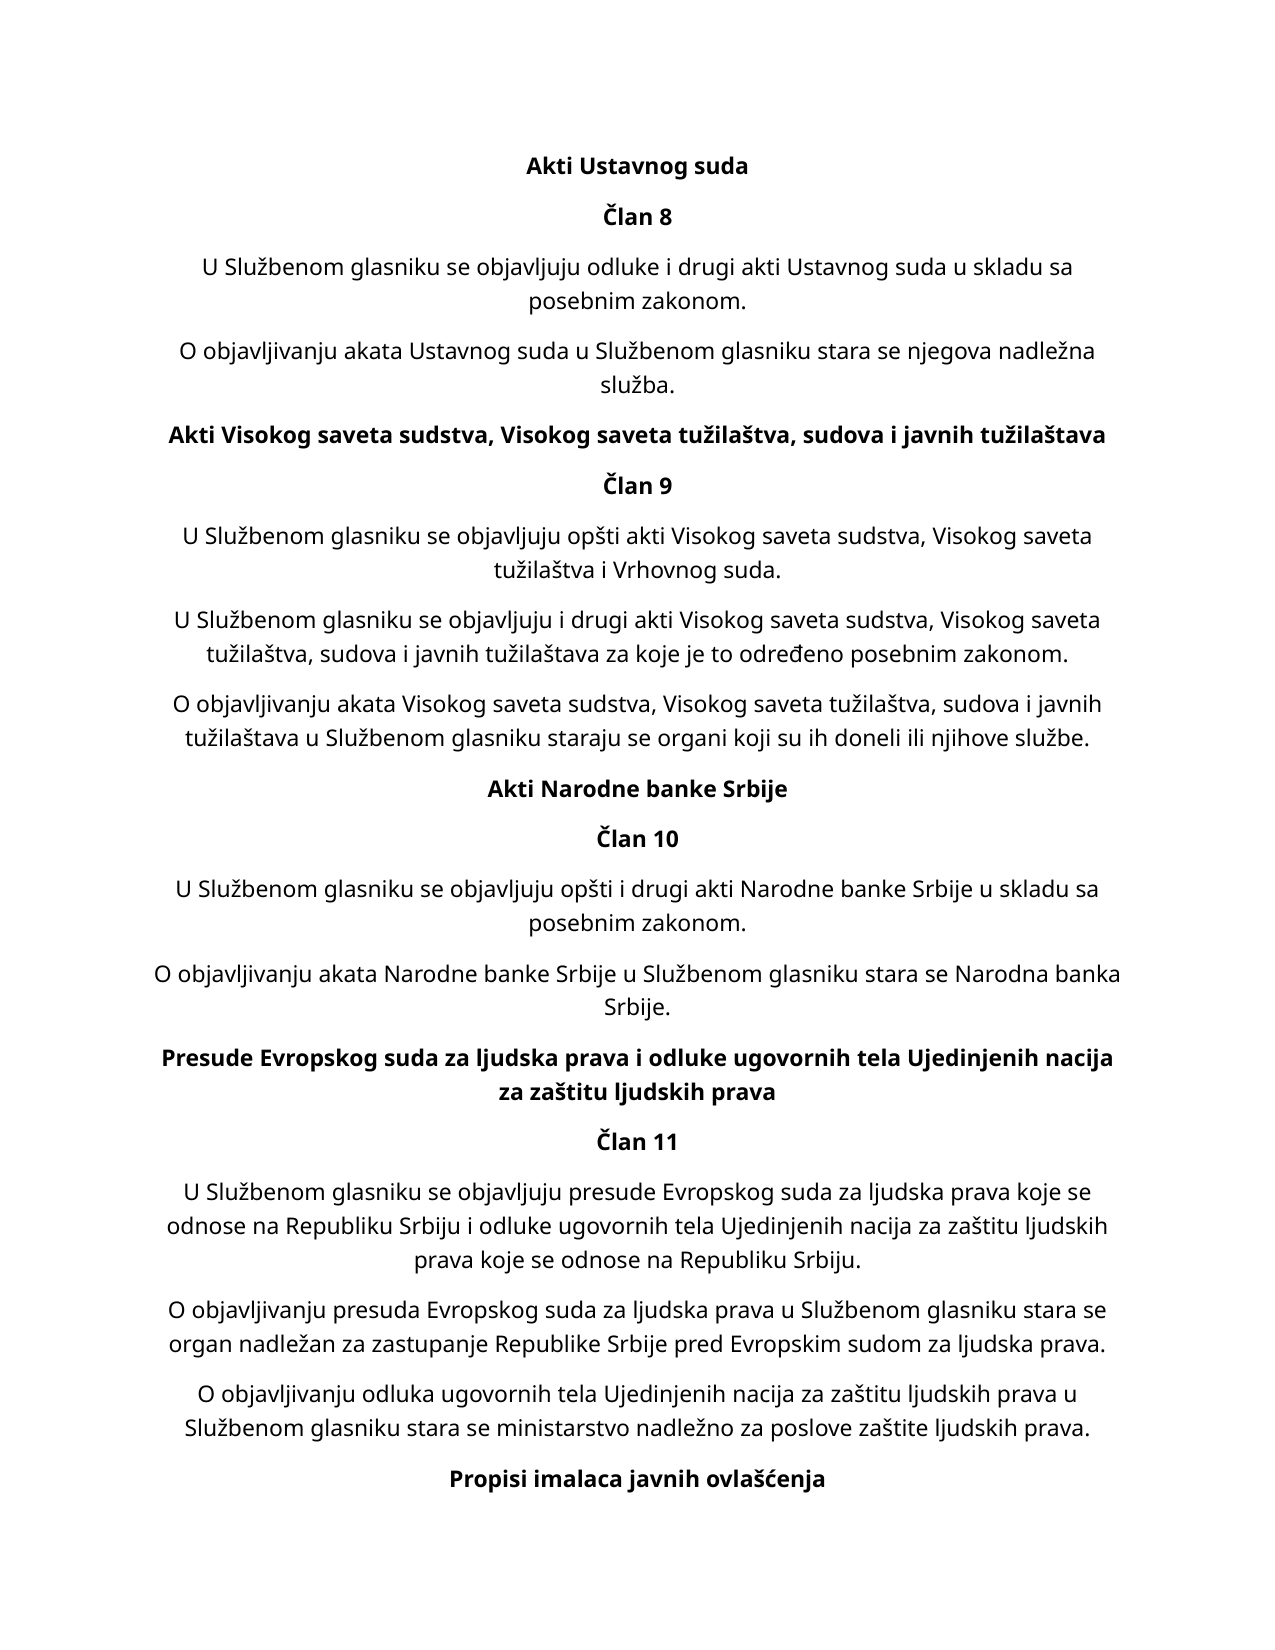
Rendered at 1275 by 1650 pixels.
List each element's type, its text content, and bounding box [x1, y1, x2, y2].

text O objavljivanju odluka ugovornih tela Ujedinjenih nacija za zaštitu ljudskih prava u Službenom glasniku stara se ministarstvo nadležno za poslove zaštite ljudskih prava. [150, 1378, 1125, 1443]
text Akti Ustavnog suda [150, 150, 1125, 181]
text Član 11 [150, 1126, 1125, 1157]
text Akti Visokog saveta sudstva, Visokog saveta tužilaštva, sudova i javnih tužilaštava [150, 419, 1125, 450]
text U Službenom glasniku se objavljuju opšti i drugi akti Narodne banke Srbije u skladu sa posebnim zakonom. [150, 873, 1125, 938]
text Akti Narodne banke Srbije [150, 772, 1125, 804]
text U Službenom glasniku se objavljuju odluke i drugi akti Ustavnog suda u skladu sa posebnim zakonom. [150, 251, 1125, 316]
text Propisi imalaca javnih ovlašćenja [150, 1462, 1125, 1494]
text U Službenom glasniku se objavljuju i drugi akti Visokog saveta sudstva, Visokog saveta tužilaštva, sudova i javnih tužilaštava za koje je to određeno posebnim zakonom. [150, 604, 1125, 669]
text O objavljivanju akata Narodne banke Srbije u Službenom glasniku stara se Narodna banka Srbije. [150, 957, 1125, 1022]
text O objavljivanju presuda Evropskog suda za ljudska prava u Službenom glasniku stara se organ nadležan za zastupanje Republike Srbije pred Evropskim sudom za ljudska prava. [150, 1294, 1125, 1359]
text Član 8 [150, 200, 1125, 232]
text Presude Evropskog suda za ljudska prava i odluke ugovornih tela Ujedinjenih nacija za zaštitu ljudskih prava [150, 1042, 1125, 1107]
text O objavljivanju akata Ustavnog suda u Službenom glasniku stara se njegova nadležna služba. [150, 335, 1125, 400]
text O objavljivanju akata Visokog saveta sudstva, Visokog saveta tužilaštva, sudova i javnih tužilaštava u Službenom glasniku staraju se organi koji su ih doneli ili njihove službe. [150, 688, 1125, 753]
text U Službenom glasniku se objavljuju opšti akti Visokog saveta sudstva, Visokog saveta tužilaštva i Vrhovnog suda. [150, 520, 1125, 585]
text Član 10 [150, 823, 1125, 854]
text U Službenom glasniku se objavljuju presude Evropskog suda za ljudska prava koje se odnose na Republiku Srbiju i odluke ugovornih tela Ujedinjenih nacija za zaštitu ljudskih prava koje se odnose na Republiku Srbiju. [150, 1176, 1125, 1275]
text Član 9 [150, 469, 1125, 501]
